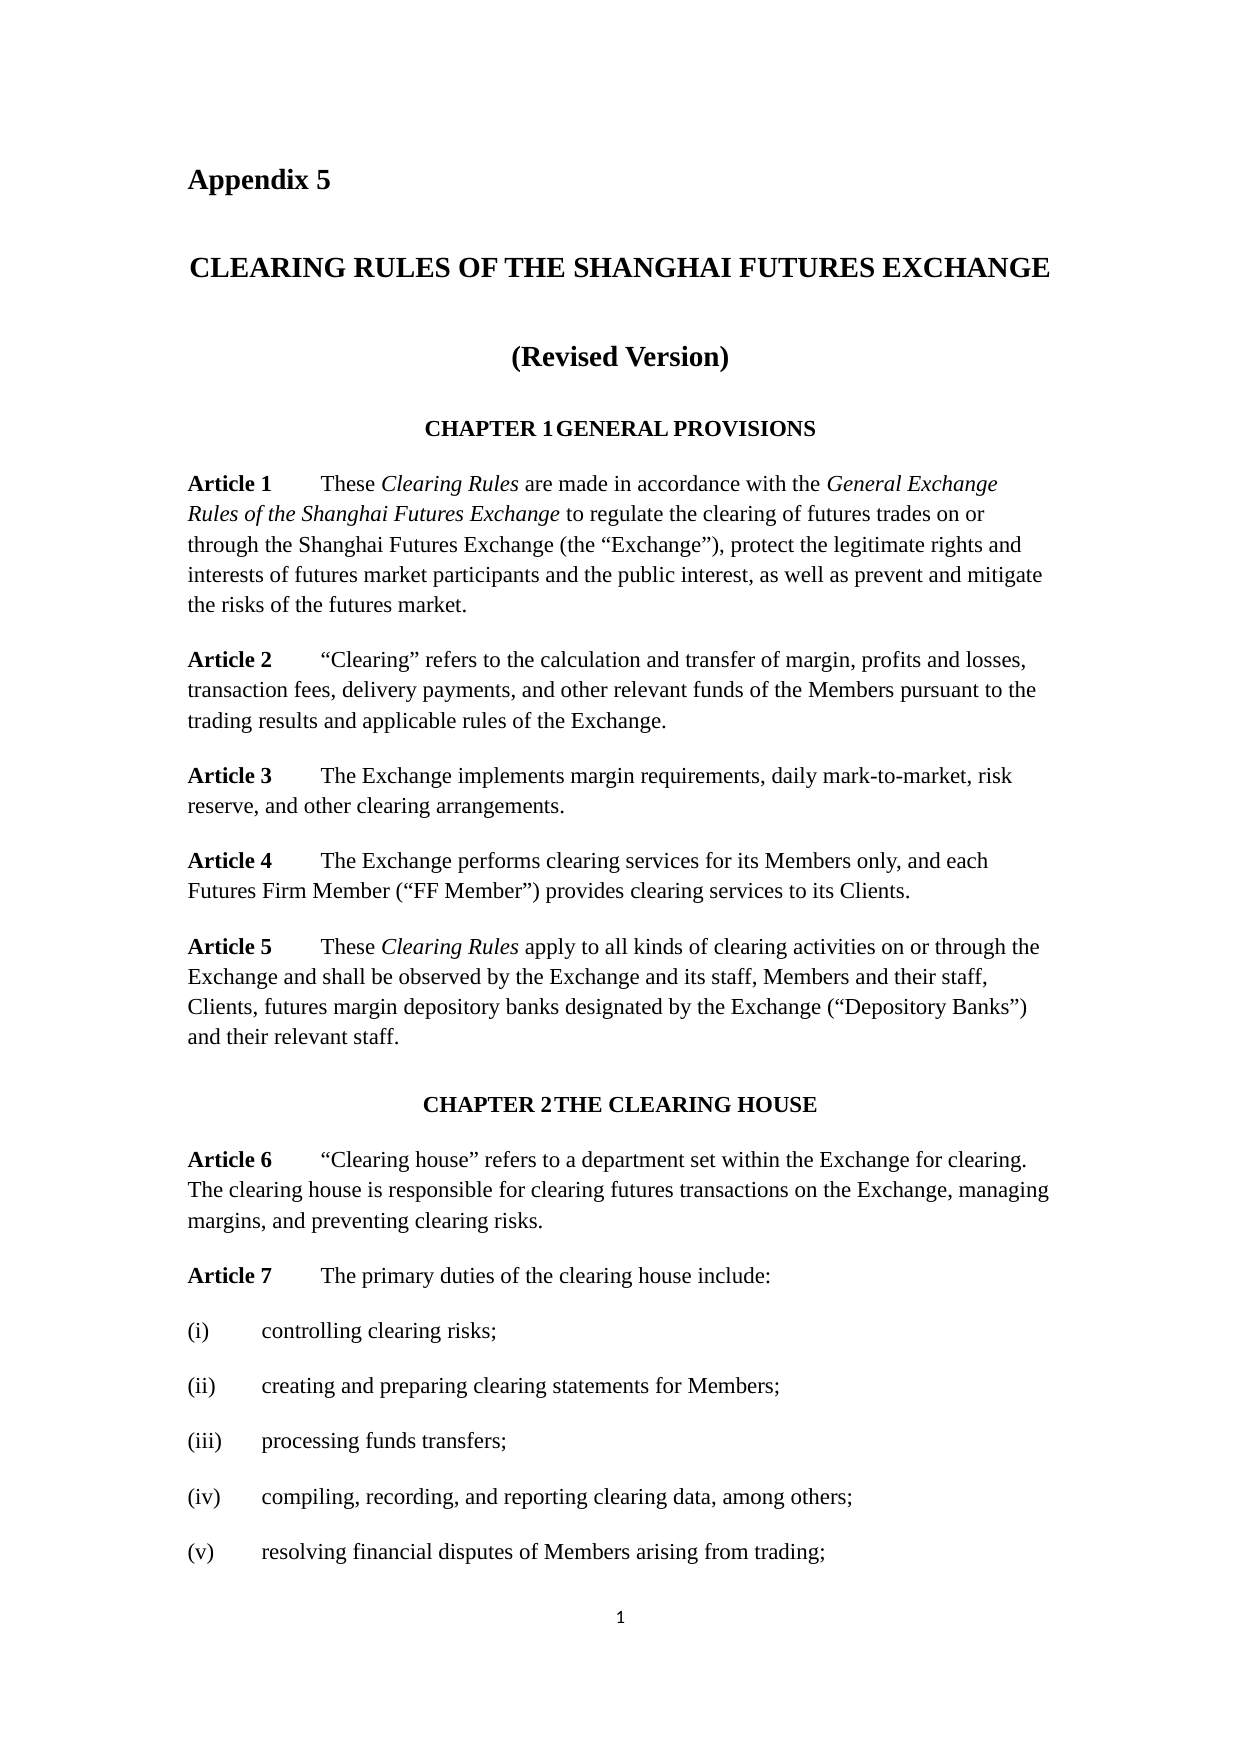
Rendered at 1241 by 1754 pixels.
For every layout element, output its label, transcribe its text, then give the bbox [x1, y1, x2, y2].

text Article 3 The Exchange implements margin requirements, daily mark-to-market, risk reserve, and other clearing arrangements. [187, 762, 1053, 818]
text Article 1 These Clearing Rules are made in accordance with the General Exchange Rules of the Shanghai Futures Exchange to regulate the clearing of futures trades on or through the Shanghai Futures Exchange (the “Exchange”), protect the legitimate rights and interests of futures market participants and the public interest, as well as prevent and mitigate the risks of the futures market. [187, 470, 1053, 617]
text (i) controlling clearing risks; [187, 1317, 1053, 1343]
text (v) resolving financial disputes of Members arising from trading; [187, 1538, 1053, 1564]
text Article 2 “Clearing” refers to the calculation and transfer of margin, profits and losses, transaction fees, delivery payments, and other relevant funds of the Members pursuant to the trading results and applicable rules of the Exchange. [187, 646, 1053, 733]
text Article 7 The primary duties of the clearing house include: [187, 1262, 1053, 1288]
text (Revised Version) [187, 339, 1053, 373]
text (iii) processing funds transfers; [187, 1428, 1053, 1454]
text (ii) creating and preparing clearing statements for Members; [187, 1372, 1053, 1399]
text CLEARING RULES OF THE SHANGHAI FUTURES EXCHANGE [187, 251, 1053, 284]
text Appendix 5 [187, 162, 1053, 196]
text (iv) compiling, recording, and reporting clearing data, among others; [187, 1483, 1053, 1509]
text Article 6 “Clearing house” refers to a department set within the Exchange for clearing. The clearing house is responsible for clearing futures transactions on the Exchange, managing margins, and preventing clearing risks. [187, 1146, 1053, 1233]
text Article 4 The Exchange performs clearing services for its Members only, and each Futures Firm Member (“FF Member”) provides clearing services to its Clients. [187, 847, 1053, 904]
text CHAPTER 1 GENERAL PROVISIONS [187, 415, 1053, 441]
text CHAPTER 2 THE CLEARING HOUSE [187, 1091, 1053, 1117]
text Article 5 These Clearing Rules apply to all kinds of clearing activities on or through the Exchange and shall be observed by the Exchange and its staff, Members and their staff, Clients, futures margin depository banks designated by the Exchange (“Depository Banks”) and their relevant staff. [187, 933, 1053, 1050]
